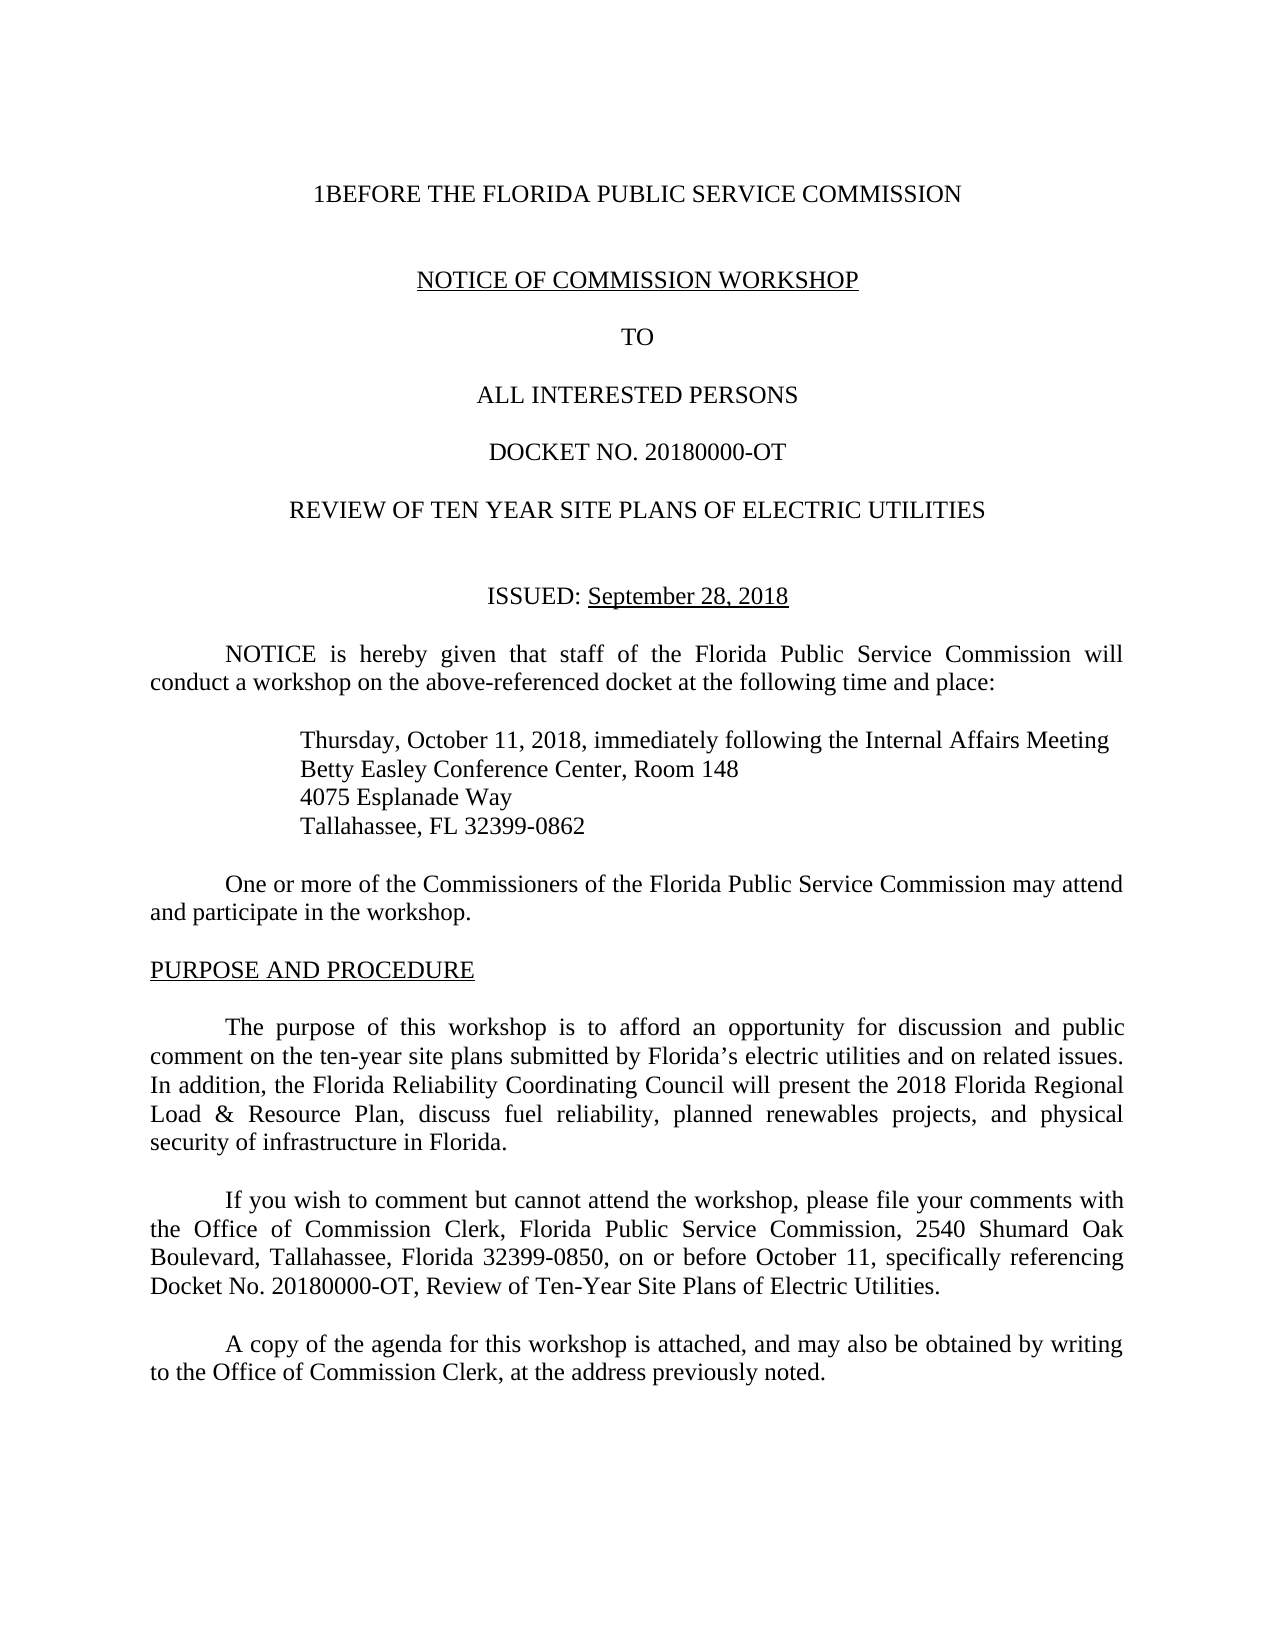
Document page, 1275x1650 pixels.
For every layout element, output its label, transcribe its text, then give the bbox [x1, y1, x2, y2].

text BEFORE THE FLORIDA PUBLIC SERVICE COMMISSION [150, 179, 1125, 207]
text ISSUED: September 28, 2018 [150, 581, 1125, 610]
text NOTICE is hereby given that staff of the Florida Public Service Commission will conduct a workshop on the above-referenced docket at the following time and place: [150, 639, 1125, 696]
text The purpose of this workshop is to afford an opportunity for discussion and public comment on the ten-year site plans submitted by Florida’s electric utilities and on related issues. In addition, the Florida Reliability Coordinating Council will present the 2018 Florida Regional Load & Resource Plan, discuss fuel reliability, planned renewables projects, and physical security of infrastructure in Florida. [150, 1012, 1125, 1156]
text A copy of the agenda for this workshop is attached, and may also be obtained by writing to the Office of Commission Clerk, at the address previously noted. [150, 1329, 1125, 1386]
text Thursday, October 11, 2018, immediately following the Internal Affairs Meeting [300, 725, 1125, 754]
text TO [150, 322, 1125, 351]
text DOCKET NO. 20180000-OT [150, 437, 1125, 466]
text If you wish to comment but cannot attend the workshop, please file your comments with the Office of Commission Clerk, Florida Public Service Commission, , on or before October 11, specifically referencing Docket No. 20180000-OT, Review of Ten-Year Site Plans of Electric Utilities. [150, 1185, 1125, 1300]
text REVIEW OF TEN YEAR SITE PLANS OF ELECTRIC UTILITIES [150, 495, 1125, 524]
text , Room 148 [150, 754, 1125, 782]
text ALL INTERESTED PERSONS [150, 380, 1125, 409]
text Notice of COMMISSION Workshop [150, 265, 1125, 294]
text One or more of the Commissioners of the Florida Public Service Commission may attend and participate in the workshop. [150, 869, 1125, 926]
text PURPOSE AND PROCEDURE [150, 955, 1125, 984]
